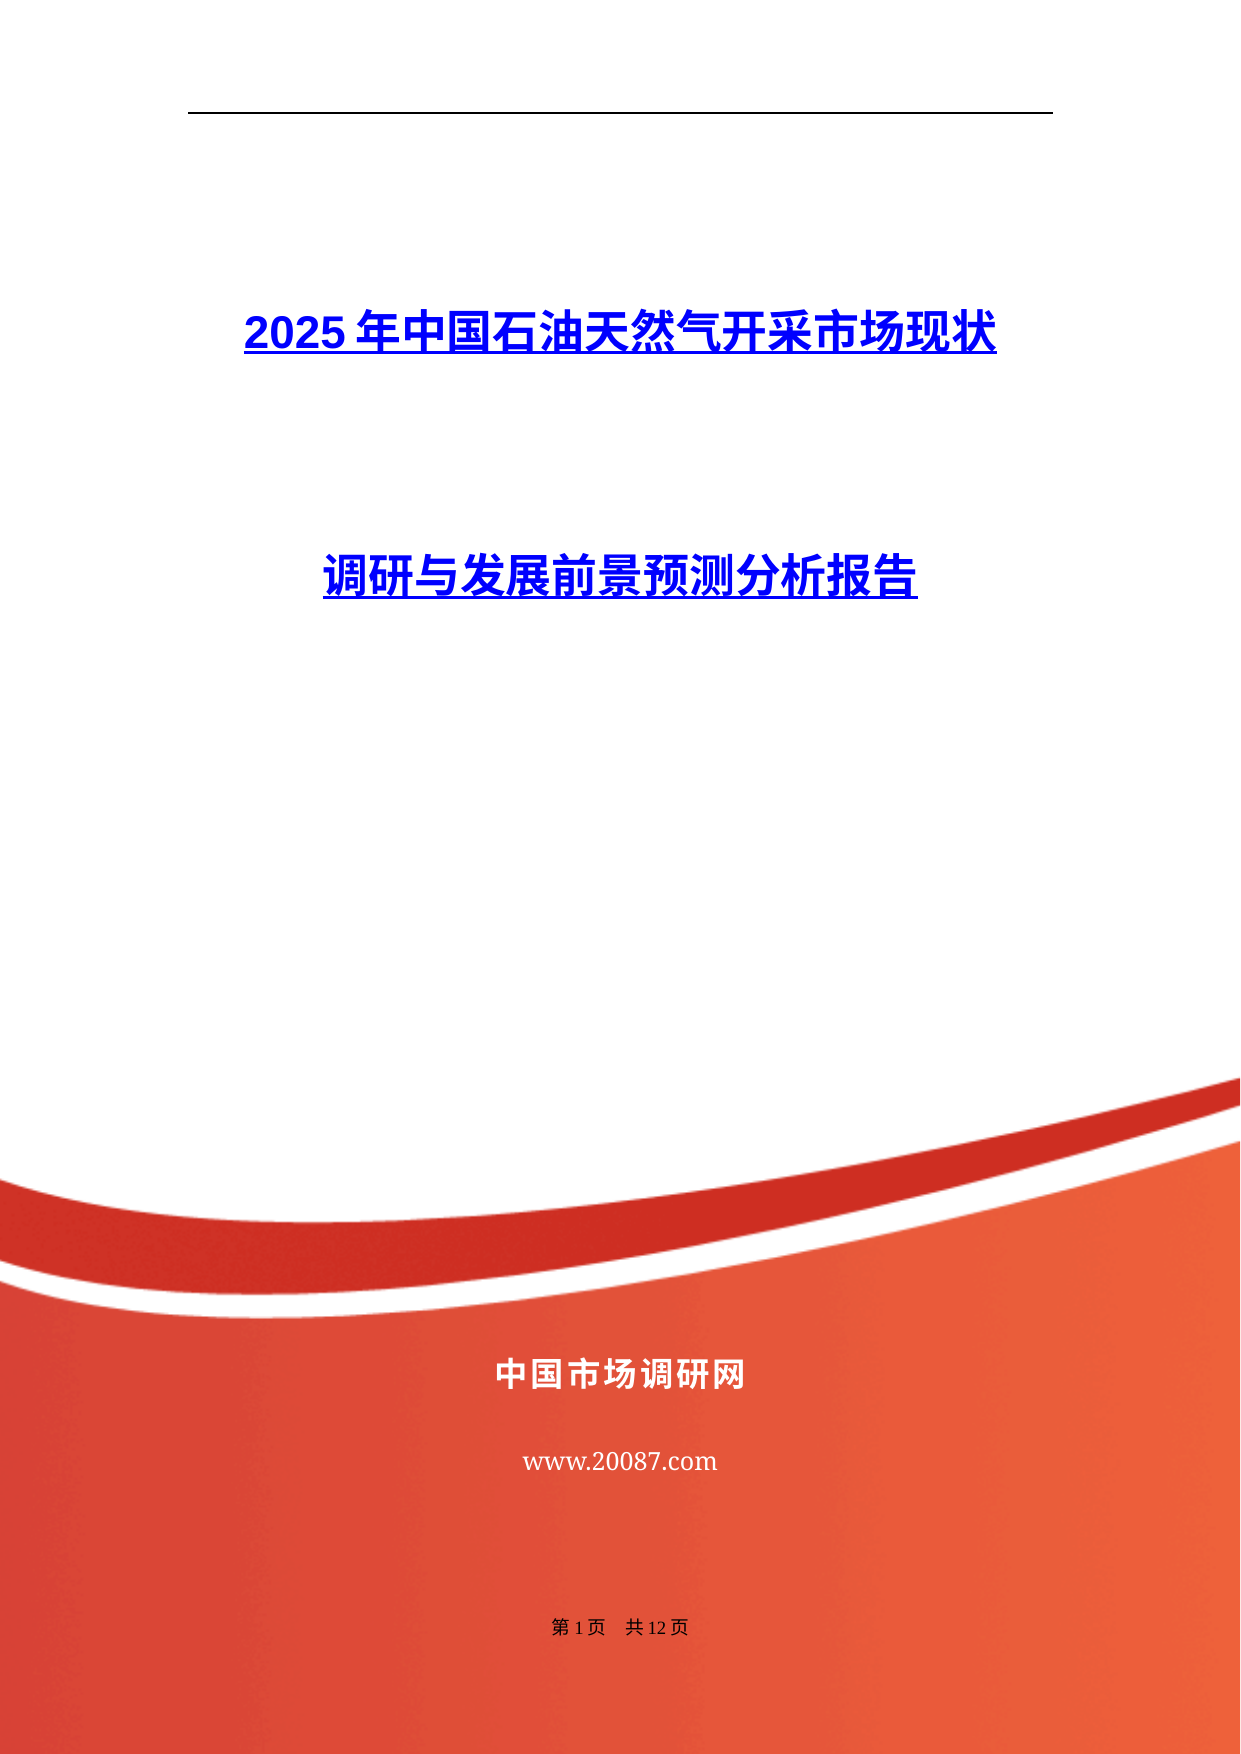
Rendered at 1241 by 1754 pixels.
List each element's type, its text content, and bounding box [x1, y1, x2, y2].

picture [0, 1006, 1241, 1754]
table_header 2025年中国石油天然气开采市场现状调研与发展前景预测分析报告 [188, 207, 1053, 773]
subtitle 中国市场调研网 [187, 1339, 1053, 1404]
text www.20087.com [187, 1428, 1053, 1493]
